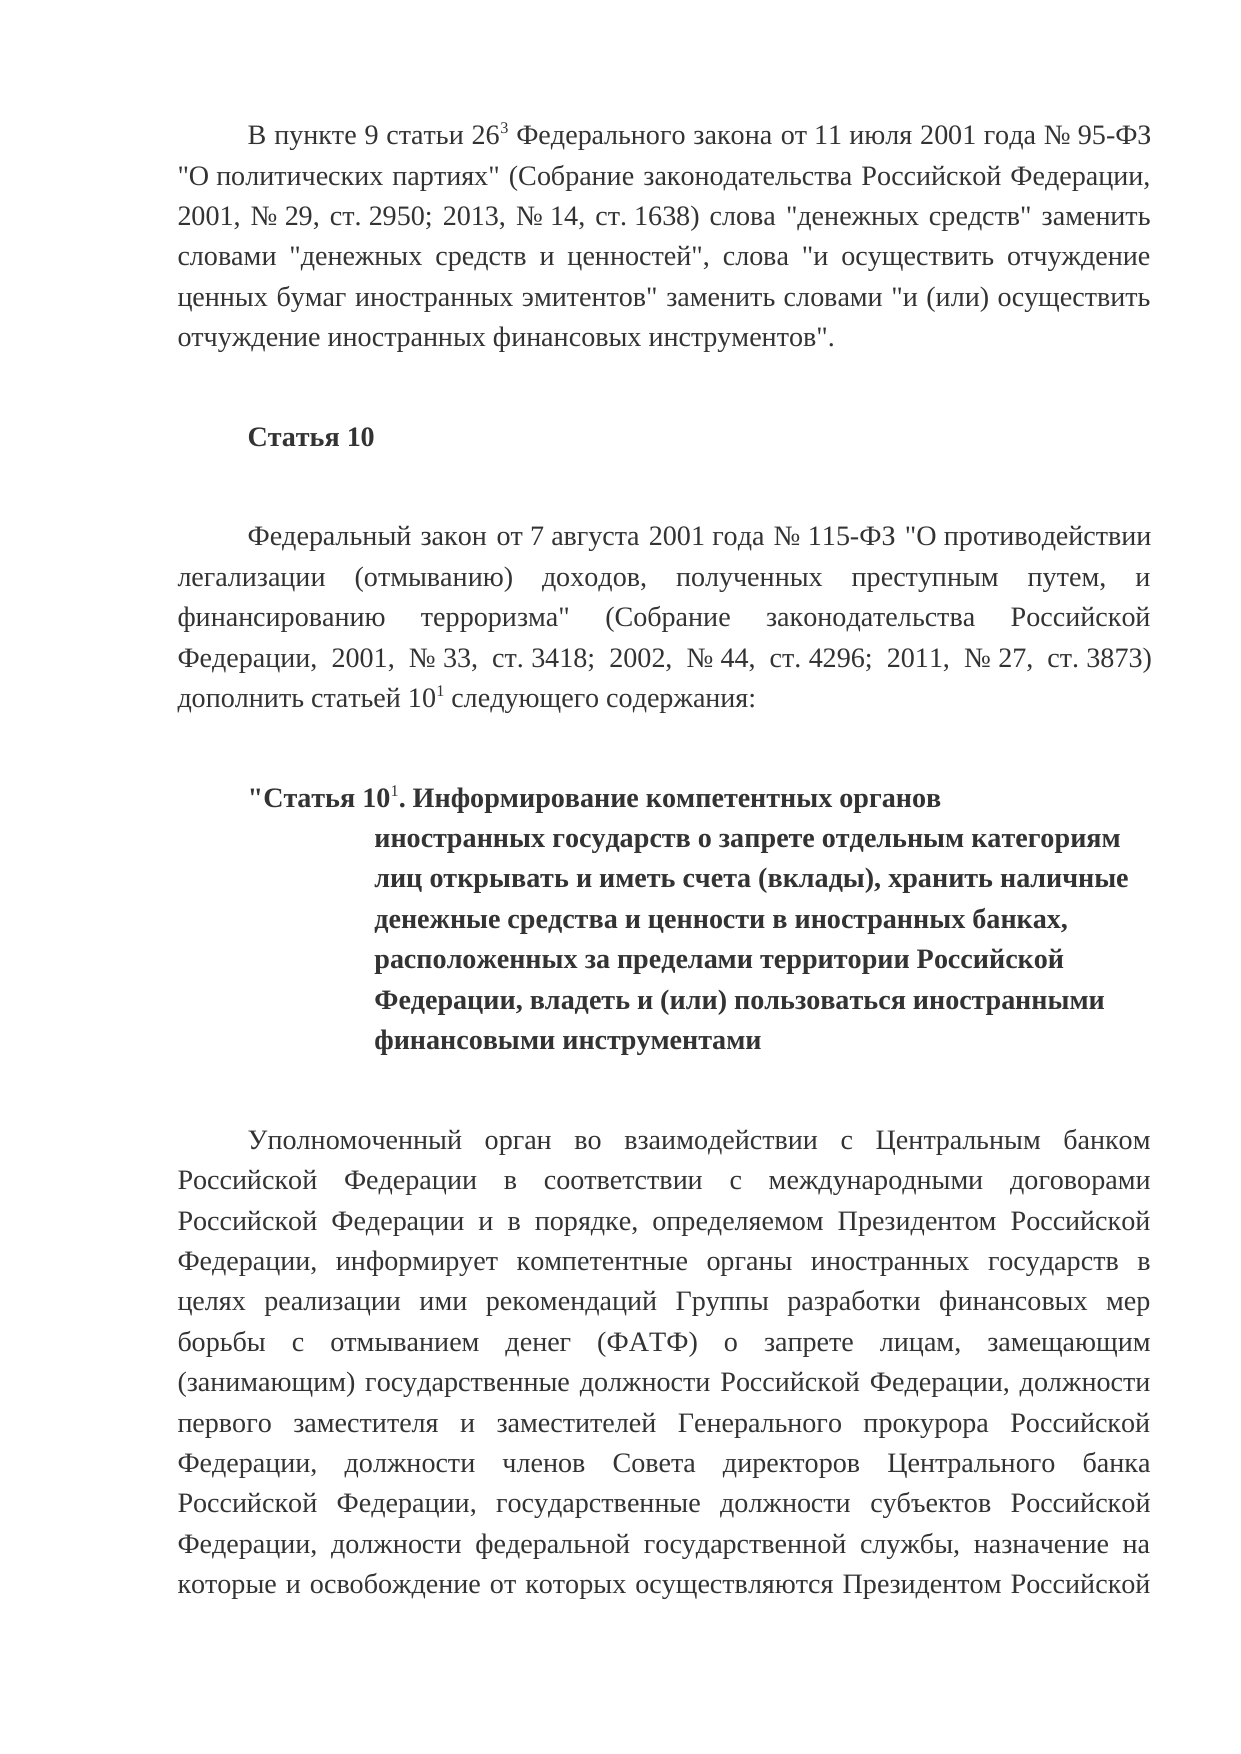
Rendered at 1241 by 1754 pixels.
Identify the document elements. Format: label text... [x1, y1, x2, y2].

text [177, 1123, 1152, 1600]
text "Статья 101. Информирование компетентных органов иностранных государств о запрете отдельным категориям лиц открывать и иметь счета (вклады), хранить наличные денежные средства и ценности в иностранных банках, расположенных за пределами территории Российской Федерации, владеть и (или) пользоваться иностранными финансовыми инструментами [247, 781, 1152, 1056]
text Статья 10 [247, 420, 1152, 452]
text Федеральный закон от 7 августа 2001 года № 115-ФЗ "О противодействии легализации (отмыванию) доходов, полученных преступным путем, и финансированию терроризма" (Собрание законодательства Российской Федерации, 2001, № 33, ст. 3418; 2002, № 44, ст. 4296; 2011, № 27, ст. 3873) дополнить статьей 101 следующего содержания: [177, 519, 1152, 713]
text В пункте 9 статьи 263 Федерального закона от 11 июля 2001 года № 95-ФЗ "О политических партиях" (Собрание законодательства Российской Федерации, 2001, № 29, ст. 2950; 2013, № 14, ст. 1638) слова "денежных средств" заменить словами "денежных средств и ценностей", слова "и осуществить отчуждение ценных бумаг иностранных эмитентов" заменить словами "и (или) осуществить отчуждение иностранных финансовых инструментов". [177, 118, 1152, 353]
